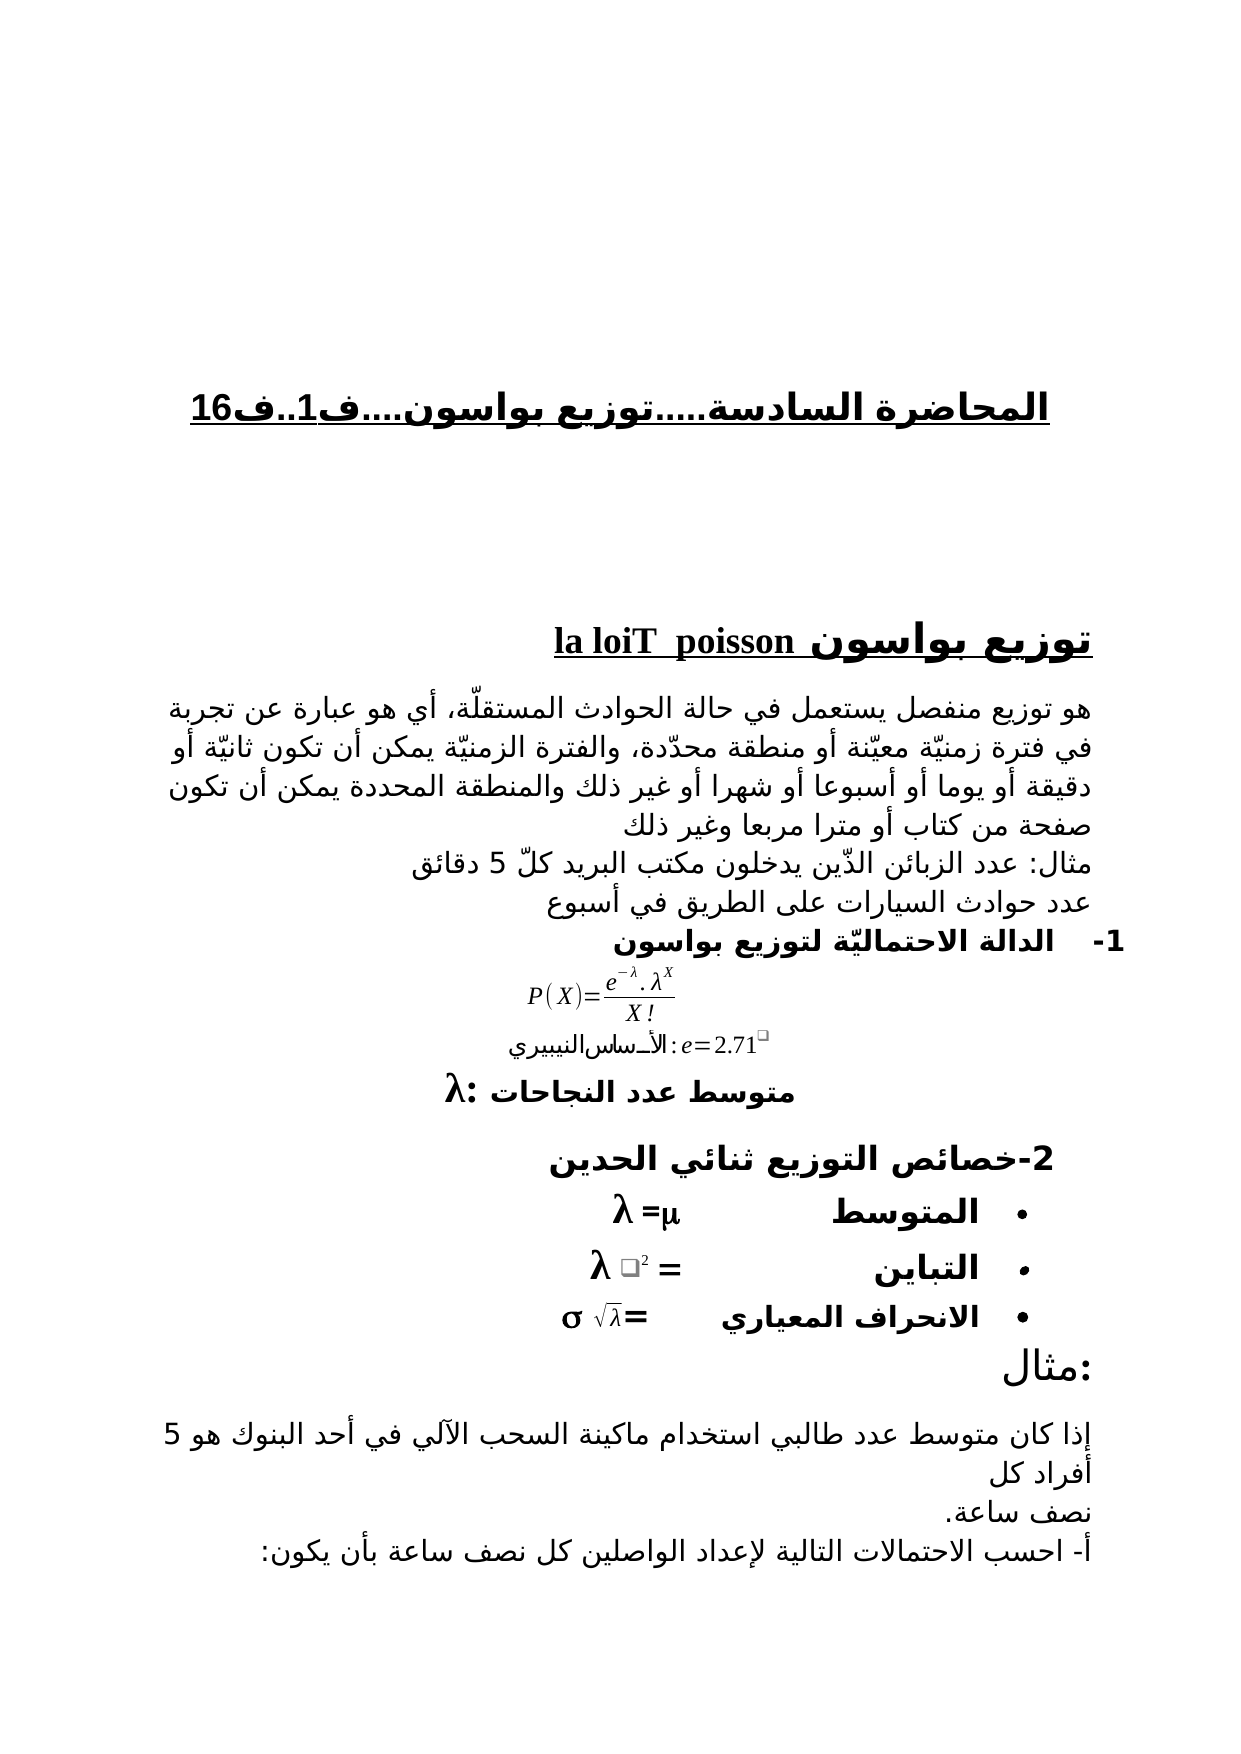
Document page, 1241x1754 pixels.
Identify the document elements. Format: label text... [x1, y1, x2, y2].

text هو توزيع منفصل يستعمل في حالة الحوادث المستقلّة، أي هو عبارة عن تجربة في فترة زمنيّة معيّنة أو منطقة محدّدة، والفترة الزمنيّة يمكن أن تكون ثانيّة أو دقيقة أو يوما أو أسبوعا أو شهرا أو غير ذلك والمنطقة المحددة يمكن أن تكون صفحة من كتاب أو مترا مربعا وغير ذلك [148, 691, 1093, 842]
text نصف ساعة. [148, 1495, 1093, 1529]
list الدالة الاحتماليّة لتوزيع بواسون [148, 925, 1093, 959]
text المحاضرة السادسة.....توزيع بواسون....ف1..ف16 [148, 385, 1093, 428]
text 2-خصائص التوزيع ثنائي الحدين [148, 1140, 1055, 1179]
text مثال: عدد الزبائن الذّين يدخلون مكتب البريد كلّ 5 دقائق [148, 847, 1093, 881]
text عدد حوادث السيارات على الطريق في أسبوع [148, 886, 1093, 920]
list الانحراف المعياري =  [148, 1297, 1018, 1335]
text توزيع بواسون la loiT poisson [148, 614, 1093, 663]
list التباين λ  [148, 1241, 1018, 1289]
list المتوسط λ = [148, 1184, 1018, 1233]
text أ- احسب الاحتمالات التالية لإعداد الواصلين كل نصف ساعة بأن يكون: [148, 1534, 1093, 1568]
text إذا كان متوسط عدد طالبي استخدام ماكينة السحب الآلي في أحد البنوك هو 5 أفراد كل [148, 1417, 1093, 1490]
text مثال: [148, 1341, 1093, 1389]
text λ: متوسط عدد النجاحات [148, 1064, 1093, 1112]
